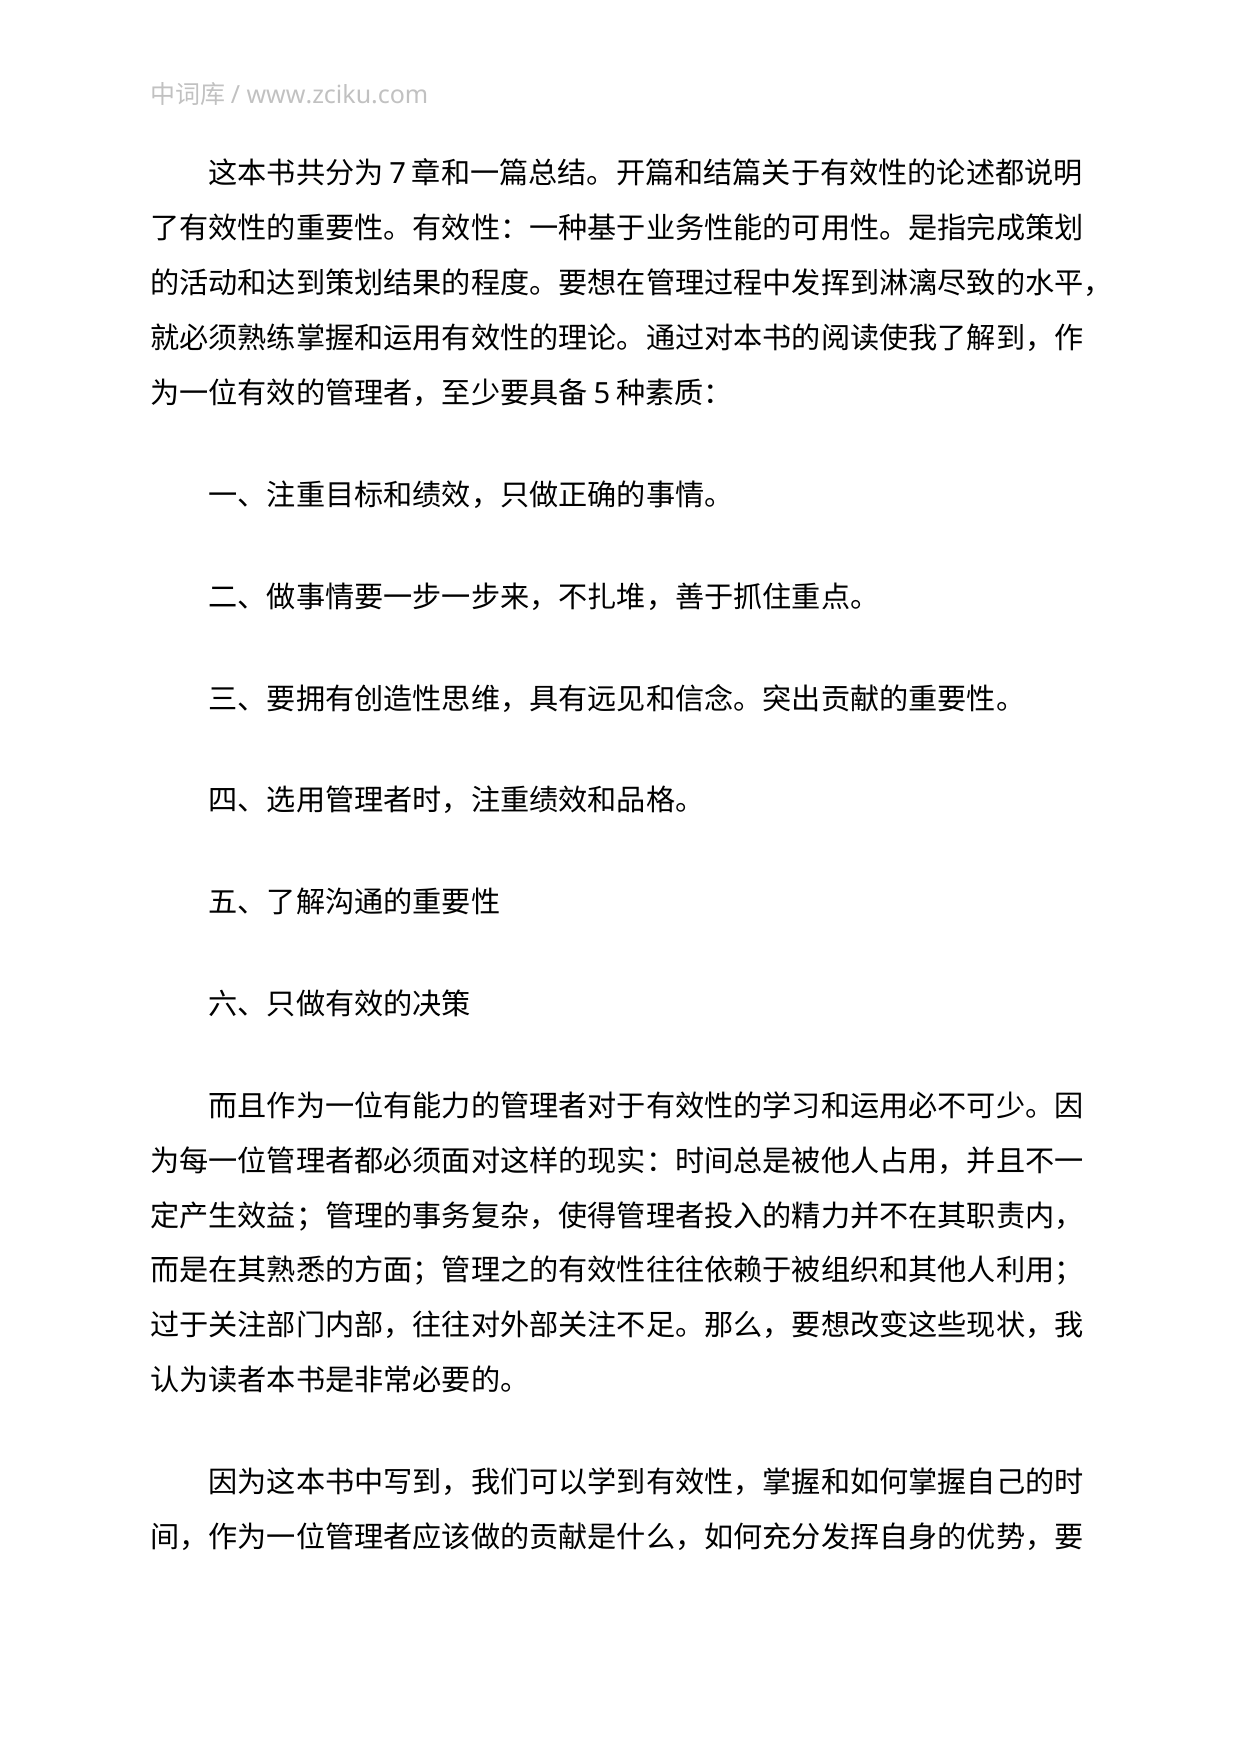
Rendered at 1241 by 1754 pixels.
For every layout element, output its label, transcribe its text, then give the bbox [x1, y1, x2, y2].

text 这本书共分为7章和一篇总结。开篇和结篇关于有效性的论述都说明了有效性的重要性。有效性：一种基于业务性能的可用性。是指完成策划的活动和达到策划结果的程度。要想在管理过程中发挥到淋漓尽致的水平，就必须熟练掌握和运用有效性的理论。通过对本书的阅读使我了解到，作为一位有效的管理者，至少要具备5种素质： [150, 150, 1090, 412]
text 二、做事情要一步一步来，不扎堆，善于抓住重点。 [150, 573, 1090, 616]
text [150, 1458, 1090, 1556]
text 而且作为一位有能力的管理者对于有效性的学习和运用必不可少。因为每一位管理者都必须面对这样的现实：时间总是被他人占用，并且不一定产生效益；管理的事务复杂，使得管理者投入的精力并不在其职责内，而是在其熟悉的方面；管理之的有效性往往依赖于被组织和其他人利用；过于关注部门内部，往往对外部关注不足。那么，要想改变这些现状，我认为读者本书是非常必要的。 [150, 1082, 1090, 1399]
text 三、要拥有创造性思维，具有远见和信念。突出贡献的重要性。 [150, 675, 1090, 717]
text 一、注重目标和绩效，只做正确的事情。 [150, 472, 1090, 514]
text 五、了解沟通的重要性 [150, 879, 1090, 921]
text 四、选用管理者时，注重绩效和品格。 [150, 777, 1090, 819]
text 六、只做有效的决策 [150, 981, 1090, 1023]
